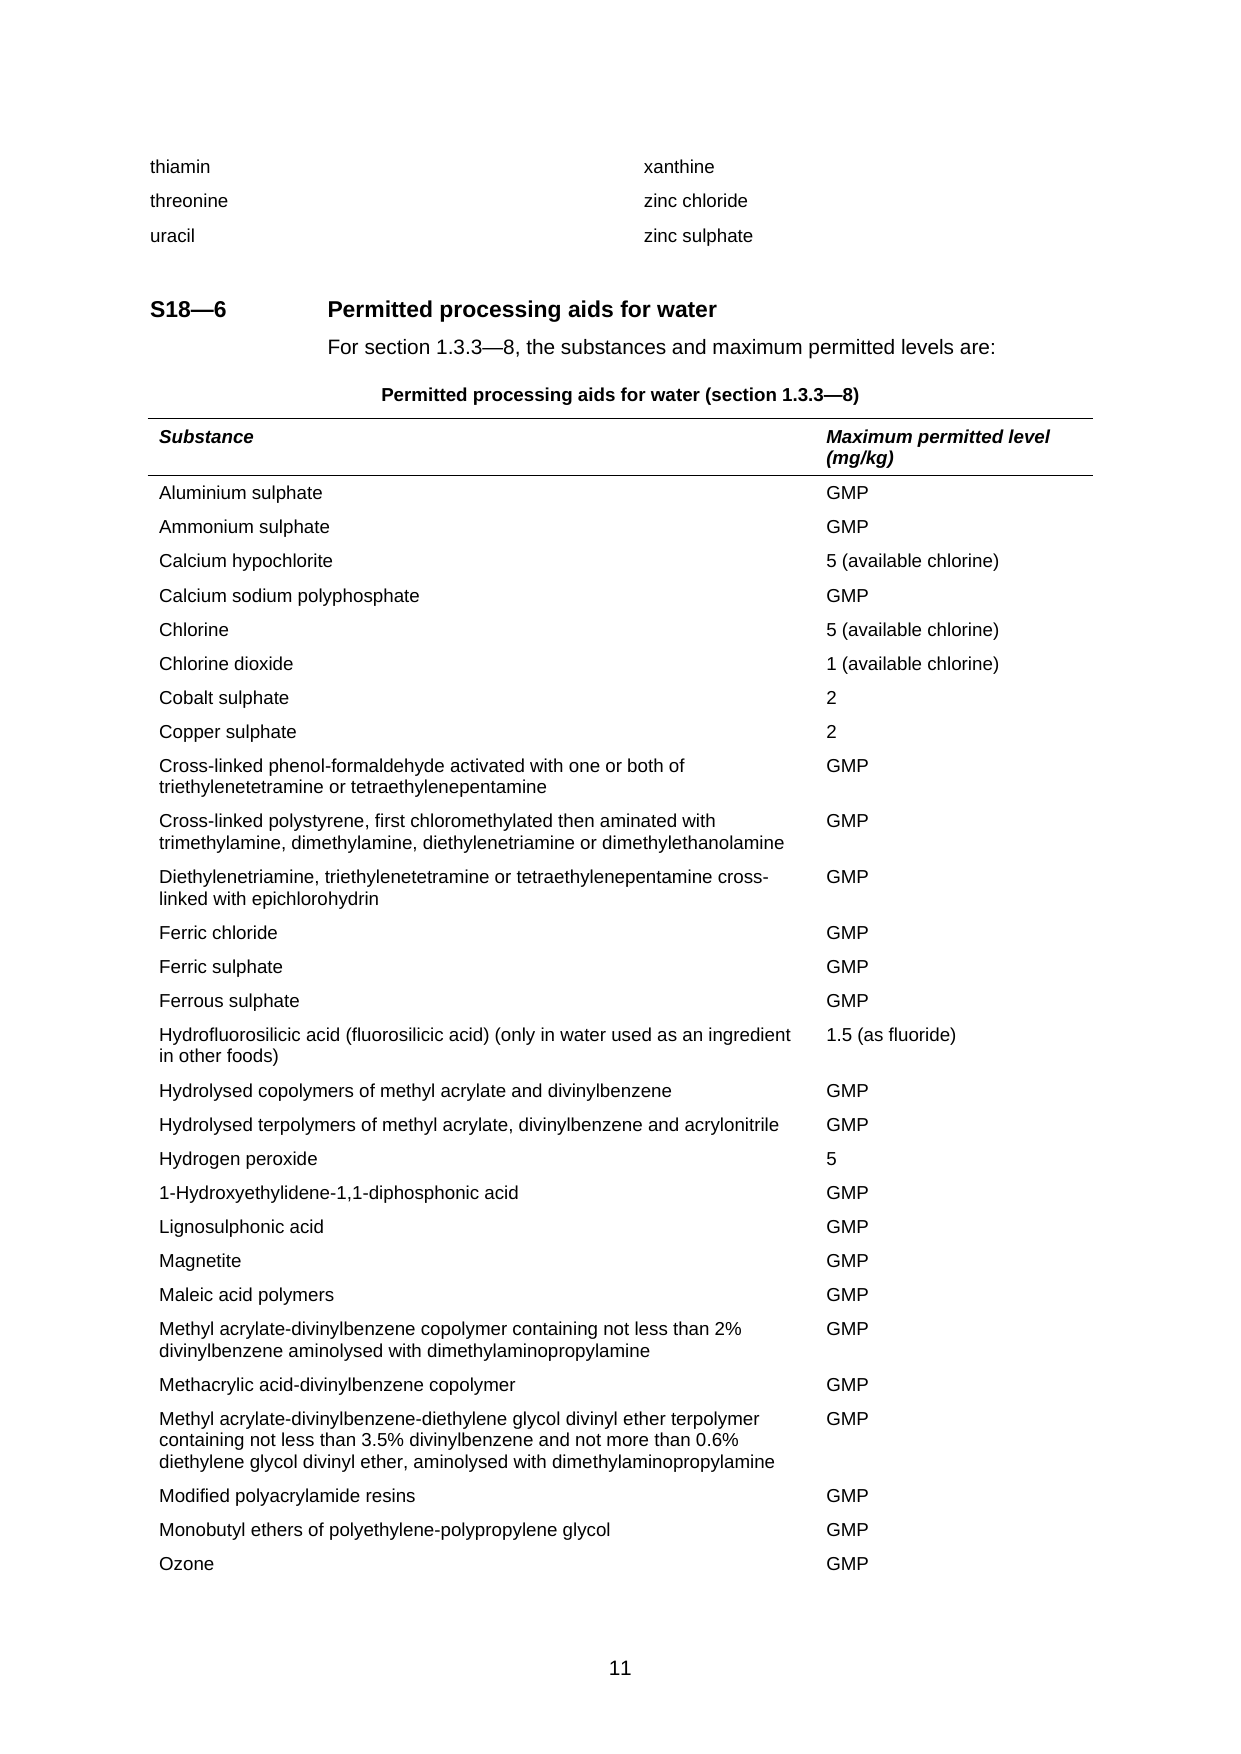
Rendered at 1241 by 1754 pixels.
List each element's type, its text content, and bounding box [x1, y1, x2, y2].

table_cell GMP [815, 1312, 1092, 1367]
table_cell GMP [815, 1244, 1092, 1277]
text Permitted processing aids for water (section 1.3.3—8) [150, 384, 1090, 406]
table_cell zinc chloride [633, 184, 1093, 218]
table_cell GMP [815, 1367, 1092, 1401]
table_cell Cross-linked polystyrene, first chloromethylated then aminated with trimethylamine, dimethylamine, diethylenetriamine or dimethylethanolamine [148, 804, 815, 860]
table_cell 1 (available chlorine) [815, 646, 1092, 680]
table_cell GMP [815, 915, 1092, 949]
table_cell GMP [815, 1513, 1092, 1547]
table_cell 5 (available chlorine) [815, 612, 1092, 646]
table_cell Magnetite [148, 1244, 815, 1277]
table_cell Ferric chloride [148, 915, 815, 949]
table_cell Ammonium sulphate [148, 510, 815, 544]
table_cell Maleic acid polymers [148, 1278, 815, 1312]
table_header Substance [148, 419, 815, 475]
table_cell uracil [139, 218, 599, 252]
table_cell GMP [815, 1479, 1092, 1512]
table_cell Lignosulphonic acid [148, 1209, 815, 1243]
table_cell Chlorine [148, 612, 815, 646]
table_cell GMP [815, 1175, 1092, 1209]
table_cell Aluminium sulphate [148, 476, 815, 510]
table_cell Methyl acrylate-divinylbenzene-diethylene glycol divinyl ether terpolymer containing not less than 3.5% divinylbenzene and not more than 0.6% diethylene glycol divinyl ether, aminolysed with dimethylaminopropylamine [148, 1401, 815, 1478]
table_cell GMP [815, 510, 1092, 544]
table_cell Cross-linked phenol-formaldehyde activated with one or both of triethylenetetramine or tetraethylenepentamine [148, 749, 815, 804]
table_cell Calcium sodium polyphosphate [148, 578, 815, 612]
table_cell GMP [815, 1278, 1092, 1312]
text S18—6 Permitted processing aids for water [150, 296, 1090, 323]
table_cell Hydrolysed terpolymers of methyl acrylate, divinylbenzene and acrylonitrile [148, 1107, 815, 1141]
table_cell Hydrogen peroxide [148, 1141, 815, 1175]
table_cell GMP [815, 1547, 1092, 1581]
table_cell Calcium hypochlorite [148, 544, 815, 578]
table_cell GMP [815, 1401, 1092, 1478]
table_cell GMP [815, 749, 1092, 804]
table_cell GMP [815, 476, 1092, 510]
table_cell GMP [815, 1209, 1092, 1243]
table_cell 1-Hydroxyethylidene-1,1-diphosphonic acid [148, 1175, 815, 1209]
table_cell Hydrolysed copolymers of methyl acrylate and divinylbenzene [148, 1073, 815, 1107]
table_cell xanthine [633, 150, 1093, 184]
table_cell GMP [815, 1073, 1092, 1107]
table_cell Copper sulphate [148, 714, 815, 748]
table_cell Modified polyacrylamide resins [148, 1479, 815, 1512]
table_cell GMP [815, 984, 1092, 1017]
table_cell threonine [139, 184, 599, 218]
table_cell Methyl acrylate-divinylbenzene copolymer containing not less than 2% divinylbenzene aminolysed with dimethylaminopropylamine [148, 1312, 815, 1367]
table_cell 1.5 (as fluoride) [815, 1018, 1092, 1073]
table_cell 2 [815, 714, 1092, 748]
table_cell Diethylenetriamine, triethylenetetramine or tetraethylenepentamine cross-linked with epichlorohydrin [148, 860, 815, 915]
table_cell 5 (available chlorine) [815, 544, 1092, 578]
table_cell 5 [815, 1141, 1092, 1175]
table_cell thiamin [139, 150, 599, 184]
text For section 1.3.3—8, the substances and maximum permitted levels are: [150, 335, 1090, 359]
table_cell GMP [815, 578, 1092, 612]
table_header Maximum permitted level (mg/kg) [815, 419, 1092, 475]
table_cell Ferric sulphate [148, 949, 815, 983]
table_cell zinc sulphate [633, 218, 1093, 252]
table_cell Chlorine dioxide [148, 646, 815, 680]
table_cell GMP [815, 860, 1092, 915]
table_cell GMP [815, 804, 1092, 860]
table_cell 2 [815, 680, 1092, 714]
table_cell Cobalt sulphate [148, 680, 815, 714]
table_cell GMP [815, 1107, 1092, 1141]
table_cell Ferrous sulphate [148, 984, 815, 1017]
table_cell Monobutyl ethers of polyethylene-polypropylene glycol [148, 1513, 815, 1547]
table_cell Hydrofluorosilicic acid (fluorosilicic acid) (only in water used as an ingredient in other foods) [148, 1018, 815, 1073]
table_cell GMP [815, 949, 1092, 983]
table_cell Methacrylic acid-divinylbenzene copolymer [148, 1367, 815, 1401]
table_cell Ozone [148, 1547, 815, 1581]
